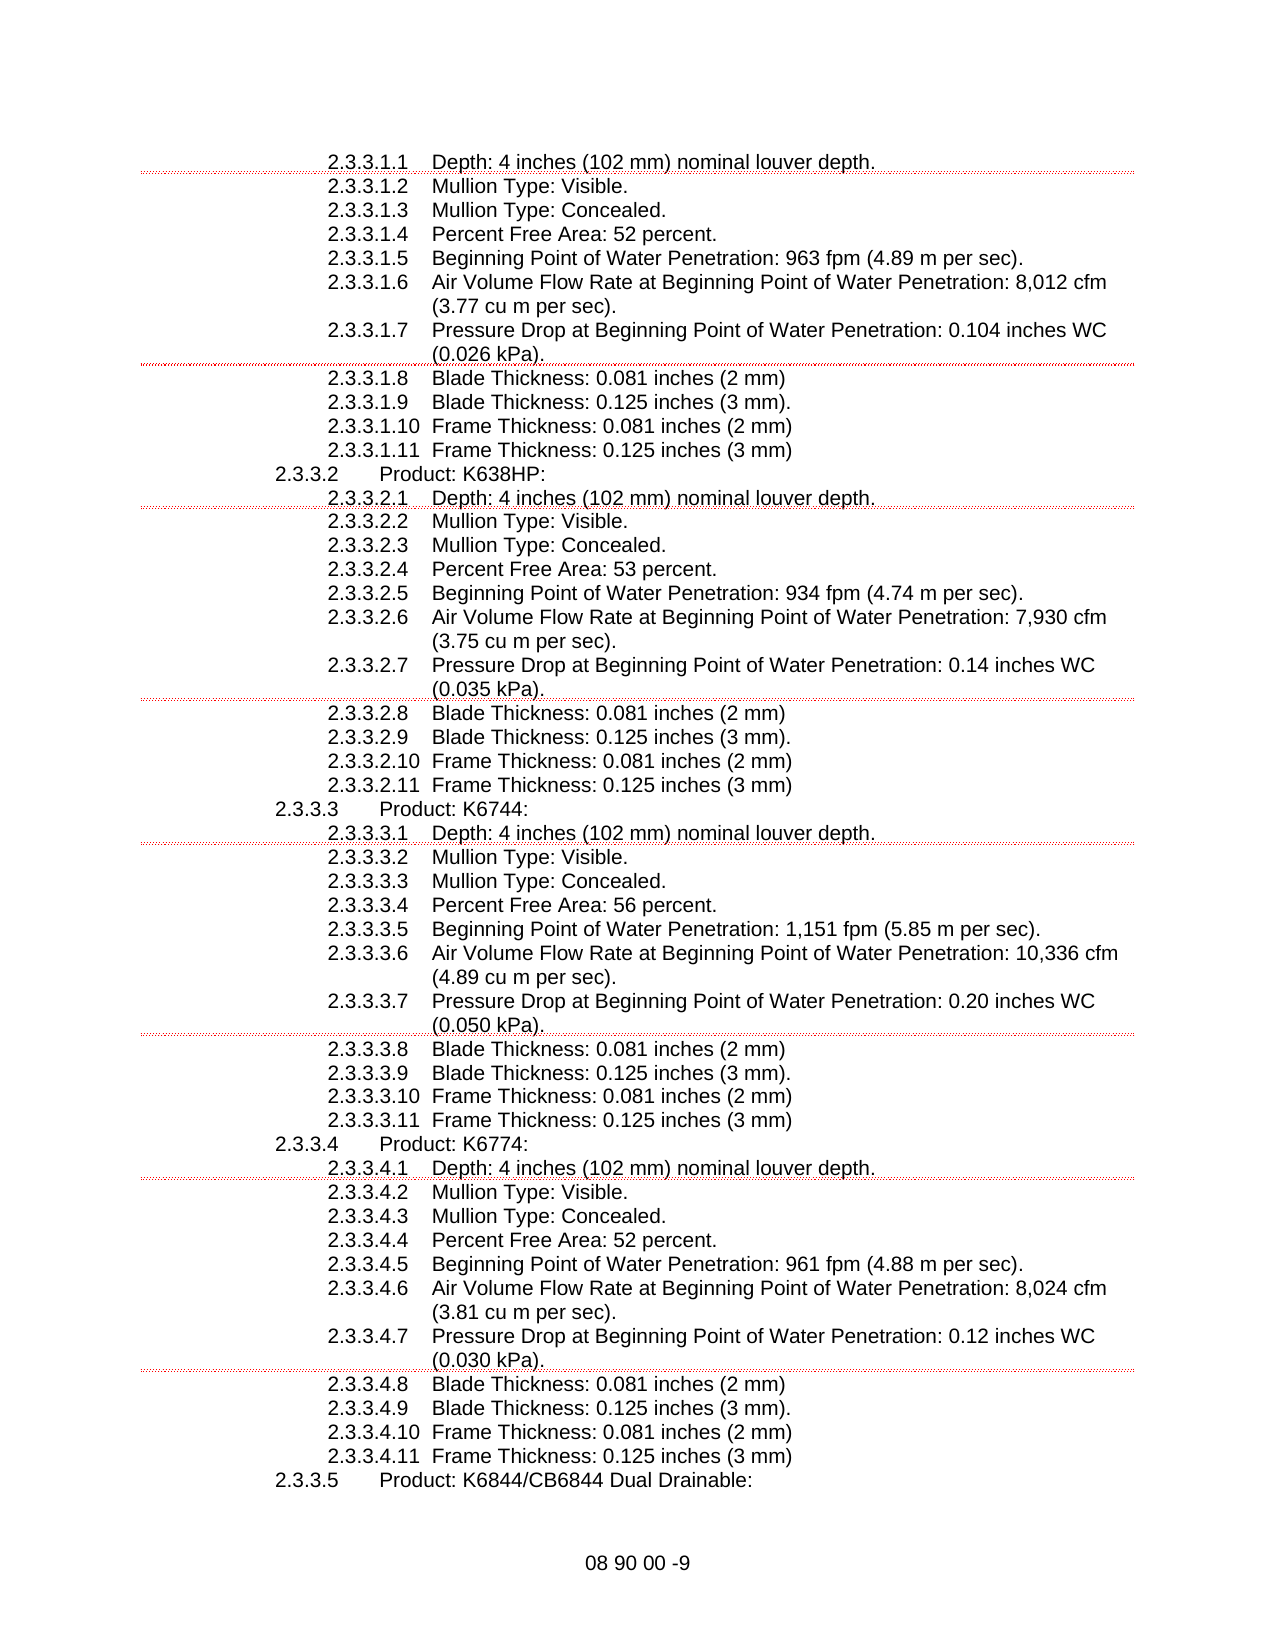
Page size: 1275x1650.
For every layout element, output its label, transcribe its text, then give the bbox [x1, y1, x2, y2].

list Mullion Type: Visible. [327, 845, 1125, 869]
list Frame Thickness: 0.081 inches (2 mm) [327, 413, 1125, 437]
list Frame Thickness: 0.125 inches (3 mm) [327, 773, 1125, 797]
list Air Volume Flow Rate at Beginning Point of Water Penetration: 8,012 cfm (3.77 cu m per sec). [327, 270, 1125, 318]
list Frame Thickness: 0.125 inches (3 mm) [327, 1108, 1125, 1132]
list Mullion Type: Concealed. [327, 198, 1125, 222]
list Beginning Point of Water Penetration: 963 fpm (4.89 m per sec). [327, 246, 1125, 270]
list Mullion Type: Concealed. [327, 533, 1125, 557]
list Mullion Type: Concealed. [327, 869, 1125, 893]
list Frame Thickness: 0.125 inches (3 mm) [327, 1444, 1125, 1468]
list Product: K6774: [275, 1132, 1125, 1156]
list Air Volume Flow Rate at Beginning Point of Water Penetration: 7,930 cfm (3.75 cu m per sec). [327, 605, 1125, 653]
list Blade Thickness: 0.125 inches (3 mm). [327, 1396, 1125, 1420]
list Air Volume Flow Rate at Beginning Point of Water Penetration: 10,336 cfm (4.89 cu m per sec). [327, 941, 1125, 988]
list Mullion Type: Visible. [327, 174, 1125, 198]
list Mullion Type: Visible. [327, 509, 1125, 533]
list Blade Thickness: 0.125 inches (3 mm). [327, 389, 1125, 413]
list Depth: 4 inches (102 mm) nominal louver depth. [327, 1156, 1125, 1180]
list Frame Thickness: 0.081 inches (2 mm) [327, 1420, 1125, 1444]
list Product: K6744: [275, 797, 1125, 821]
list Percent Free Area: 56 percent. [327, 893, 1125, 917]
list Frame Thickness: 0.081 inches (2 mm) [327, 1084, 1125, 1108]
list Product: K638HP: [275, 461, 1125, 485]
list Air Volume Flow Rate at Beginning Point of Water Penetration: 8,024 cfm (3.81 cu m per sec). [327, 1276, 1125, 1324]
list Mullion Type: Visible. [327, 1180, 1125, 1204]
list Product: K6844/CB6844 Dual Drainable: [275, 1468, 1125, 1492]
list Pressure Drop at Beginning Point of Water Penetration: 0.104 inches WC (0.026 kPa). [327, 318, 1125, 366]
list Beginning Point of Water Penetration: 934 fpm (4.74 m per sec). [327, 581, 1125, 605]
list Depth: 4 inches (102 mm) nominal louver depth. [327, 485, 1125, 509]
list Pressure Drop at Beginning Point of Water Penetration: 0.20 inches WC (0.050 kPa). [327, 988, 1125, 1036]
list Frame Thickness: 0.125 inches (3 mm) [327, 437, 1125, 461]
list Percent Free Area: 52 percent. [327, 1228, 1125, 1252]
list Beginning Point of Water Penetration: 1,151 fpm (5.85 m per sec). [327, 917, 1125, 941]
list Blade Thickness: 0.081 inches (2 mm) [327, 1372, 1125, 1396]
list Blade Thickness: 0.125 inches (3 mm). [327, 725, 1125, 749]
list Pressure Drop at Beginning Point of Water Penetration: 0.12 inches WC (0.030 kPa). [327, 1324, 1125, 1372]
list Percent Free Area: 53 percent. [327, 557, 1125, 581]
list Beginning Point of Water Penetration: 961 fpm (4.88 m per sec). [327, 1252, 1125, 1276]
list Mullion Type: Concealed. [327, 1204, 1125, 1228]
list Frame Thickness: 0.081 inches (2 mm) [327, 749, 1125, 773]
list Blade Thickness: 0.081 inches (2 mm) [327, 366, 1125, 389]
list Depth: 4 inches (102 mm) nominal louver depth. [327, 821, 1125, 845]
list Depth: 4 inches (102 mm) nominal louver depth. [327, 150, 1125, 174]
list Percent Free Area: 52 percent. [327, 222, 1125, 246]
list Blade Thickness: 0.081 inches (2 mm) [327, 701, 1125, 725]
list Blade Thickness: 0.081 inches (2 mm) [327, 1036, 1125, 1060]
list Pressure Drop at Beginning Point of Water Penetration: 0.14 inches WC (0.035 kPa). [327, 653, 1125, 701]
list Blade Thickness: 0.125 inches (3 mm). [327, 1060, 1125, 1084]
